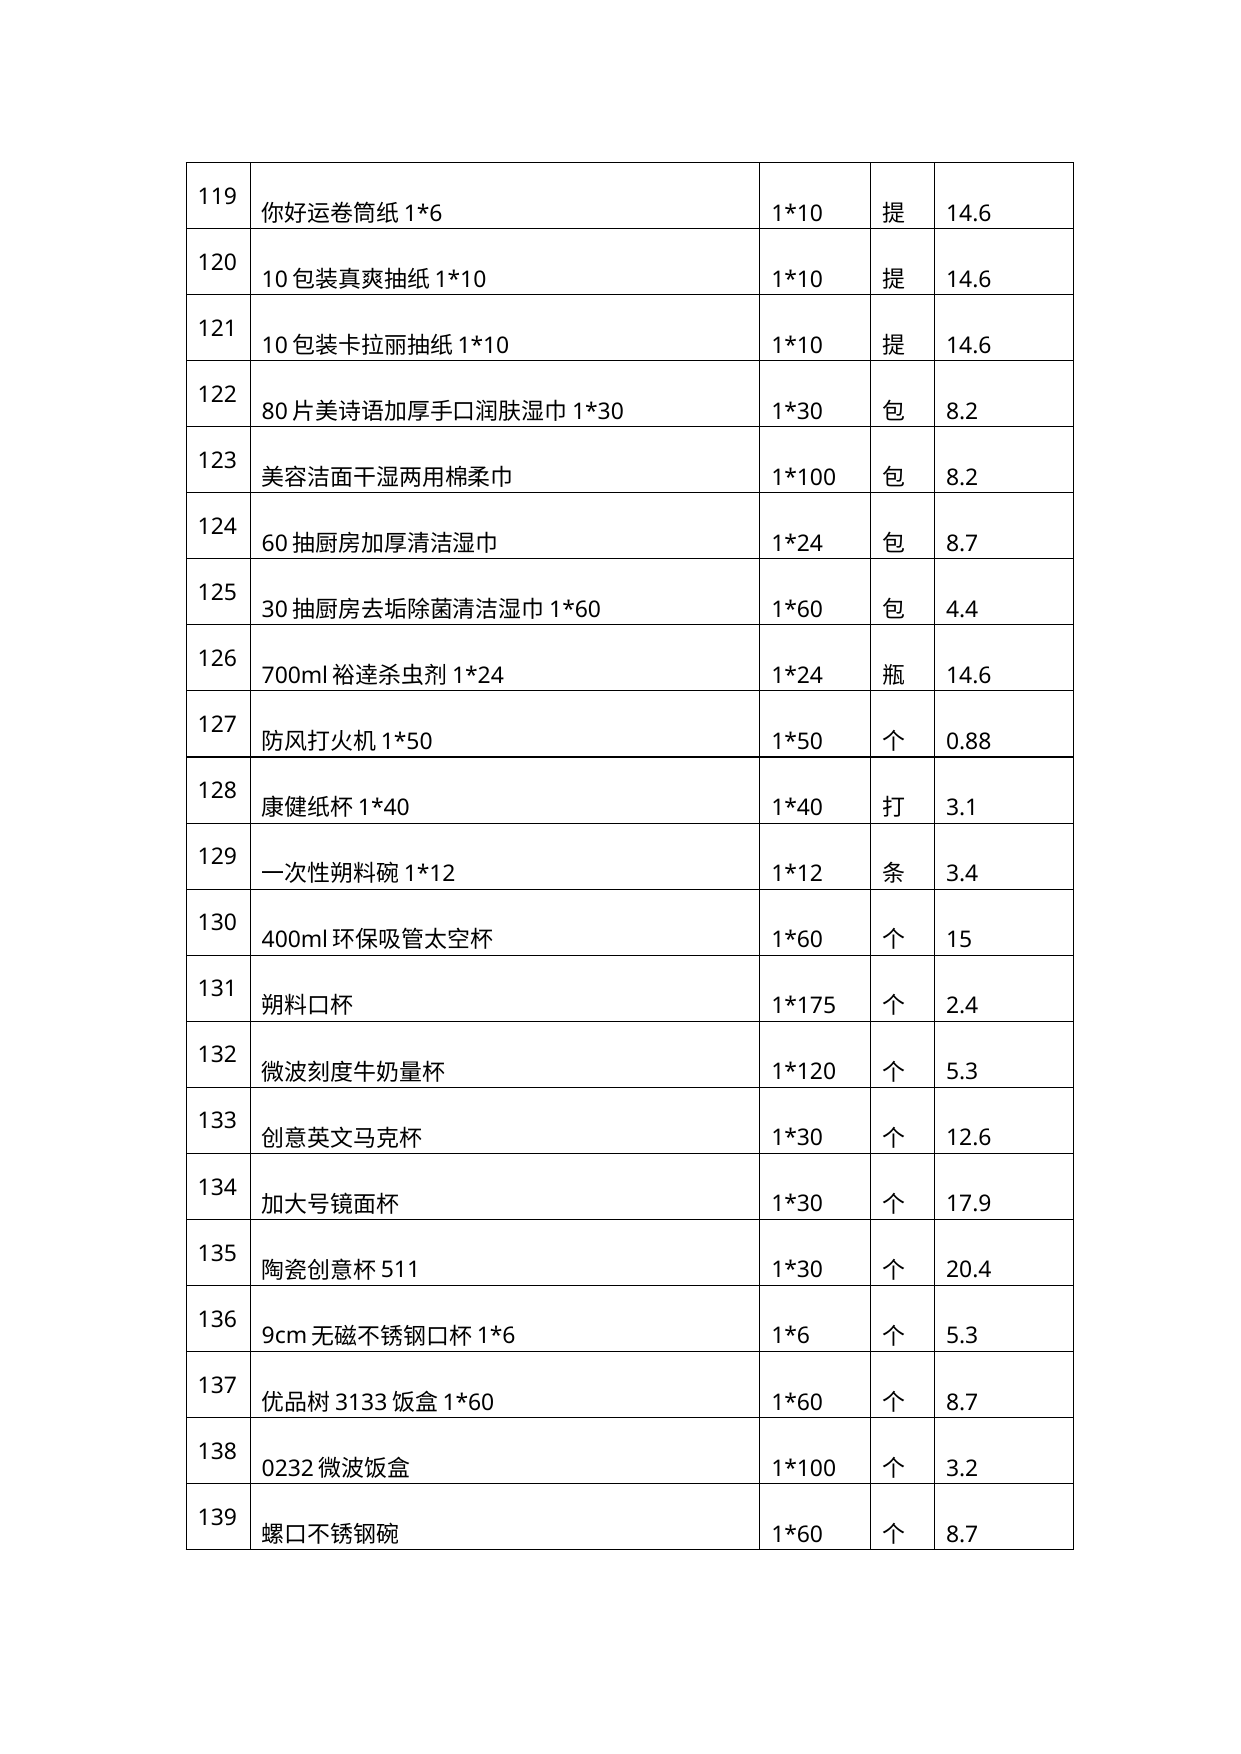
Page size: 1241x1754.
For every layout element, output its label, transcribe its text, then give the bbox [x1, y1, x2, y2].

table_cell 个 [871, 1220, 934, 1285]
table_cell 127 [187, 691, 250, 756]
table_cell 1*10 [760, 163, 870, 228]
table_cell 80片美诗语加厚手口润肤湿巾1*30 [251, 361, 759, 426]
table_cell 提 [871, 295, 934, 360]
table_cell 个 [871, 691, 934, 756]
table_cell 1*60 [760, 1352, 870, 1417]
table_cell 14.6 [935, 163, 1073, 228]
table_cell 30抽厨房去垢除菌清洁湿巾1*60 [251, 559, 759, 624]
table_cell 133 [187, 1088, 250, 1153]
table_cell 防风打火机1*50 [251, 691, 759, 756]
table_cell 1*12 [760, 824, 870, 888]
table_cell 微波刻度牛奶量杯 [251, 1022, 759, 1087]
table_cell 瓶 [871, 625, 934, 690]
table_cell 1*10 [760, 229, 870, 294]
table_cell 你好运卷筒纸1*6 [251, 163, 759, 228]
table_cell 3.2 [935, 1418, 1073, 1483]
table_cell 131 [187, 956, 250, 1021]
table_cell 个 [871, 1154, 934, 1219]
table_cell 条 [871, 824, 934, 888]
table_cell 优品树3133饭盒1*60 [251, 1352, 759, 1417]
table_cell 14.6 [935, 295, 1073, 360]
table_cell 132 [187, 1022, 250, 1087]
table_cell 400ml环保吸管太空杯 [251, 890, 759, 954]
table_cell 123 [187, 427, 250, 492]
table_cell 135 [187, 1220, 250, 1285]
table_cell 122 [187, 361, 250, 426]
table_cell 1*30 [760, 1088, 870, 1153]
table_cell 0.88 [935, 691, 1073, 756]
table_cell 4.4 [935, 559, 1073, 624]
table_cell 8.7 [935, 493, 1073, 558]
table_cell 个 [871, 1286, 934, 1351]
table_cell 20.4 [935, 1220, 1073, 1285]
table_cell 138 [187, 1418, 250, 1483]
table_cell 个 [871, 1484, 934, 1549]
table_cell 包 [871, 427, 934, 492]
table_cell 700ml裕逹杀虫剂1*24 [251, 625, 759, 690]
table_cell 1*50 [760, 691, 870, 756]
table_cell 3.4 [935, 824, 1073, 888]
table_cell 一次性朔料碗1*12 [251, 824, 759, 888]
table_cell 1*60 [760, 890, 870, 954]
table_cell 个 [871, 1088, 934, 1153]
table_cell 1*60 [760, 559, 870, 624]
table_cell 1*30 [760, 1154, 870, 1219]
table_cell 119 [187, 163, 250, 228]
table_cell 朔料口杯 [251, 956, 759, 1021]
table_cell 1*100 [760, 427, 870, 492]
table_cell 10包装真爽抽纸1*10 [251, 229, 759, 294]
table_cell 121 [187, 295, 250, 360]
table_cell 14.6 [935, 229, 1073, 294]
table_cell 8.2 [935, 427, 1073, 492]
table_cell 120 [187, 229, 250, 294]
table_cell 1*175 [760, 956, 870, 1021]
table_cell 128 [187, 758, 250, 822]
table_cell 加大号镜面杯 [251, 1154, 759, 1219]
table_cell 提 [871, 163, 934, 228]
table_cell 124 [187, 493, 250, 558]
table_cell 137 [187, 1352, 250, 1417]
table_cell 包 [871, 361, 934, 426]
table_cell 螺口不锈钢碗 [251, 1484, 759, 1549]
table_cell 5.3 [935, 1022, 1073, 1087]
table_cell 陶瓷创意杯511 [251, 1220, 759, 1285]
table_cell 125 [187, 559, 250, 624]
table_cell 5.3 [935, 1286, 1073, 1351]
table_cell 3.1 [935, 758, 1073, 822]
table_cell 8.7 [935, 1484, 1073, 1549]
table_cell 美容洁面干湿两用棉柔巾 [251, 427, 759, 492]
table_cell 130 [187, 890, 250, 954]
table_cell 康健纸杯1*40 [251, 758, 759, 822]
table_cell 0232微波饭盒 [251, 1418, 759, 1483]
table_cell 17.9 [935, 1154, 1073, 1219]
table_cell 个 [871, 956, 934, 1021]
table_cell 139 [187, 1484, 250, 1549]
table_cell 打 [871, 758, 934, 822]
table_cell 1*120 [760, 1022, 870, 1087]
table_cell 129 [187, 824, 250, 888]
table_cell 14.6 [935, 625, 1073, 690]
table_cell 60抽厨房加厚清洁湿巾 [251, 493, 759, 558]
table_cell 包 [871, 559, 934, 624]
table_cell 1*30 [760, 361, 870, 426]
table_cell 8.2 [935, 361, 1073, 426]
table_cell 12.6 [935, 1088, 1073, 1153]
table_cell 1*24 [760, 493, 870, 558]
table_cell 1*30 [760, 1220, 870, 1285]
table_cell 8.7 [935, 1352, 1073, 1417]
table_cell 个 [871, 890, 934, 954]
table_cell 1*24 [760, 625, 870, 690]
table_cell 15 [935, 890, 1073, 954]
table_cell 提 [871, 229, 934, 294]
table_cell 个 [871, 1022, 934, 1087]
table_cell 1*60 [760, 1484, 870, 1549]
table_cell 126 [187, 625, 250, 690]
table_cell 10包装卡拉丽抽纸1*10 [251, 295, 759, 360]
table_cell 136 [187, 1286, 250, 1351]
table_cell 创意英文马克杯 [251, 1088, 759, 1153]
table_cell 包 [871, 493, 934, 558]
table_cell 1*100 [760, 1418, 870, 1483]
table_cell 个 [871, 1418, 934, 1483]
table_cell 2.4 [935, 956, 1073, 1021]
table_cell 134 [187, 1154, 250, 1219]
table_cell 1*6 [760, 1286, 870, 1351]
table_cell 1*40 [760, 758, 870, 822]
table_cell 1*10 [760, 295, 870, 360]
table_cell 个 [871, 1352, 934, 1417]
table_cell 9cm无磁不锈钢口杯1*6 [251, 1286, 759, 1351]
